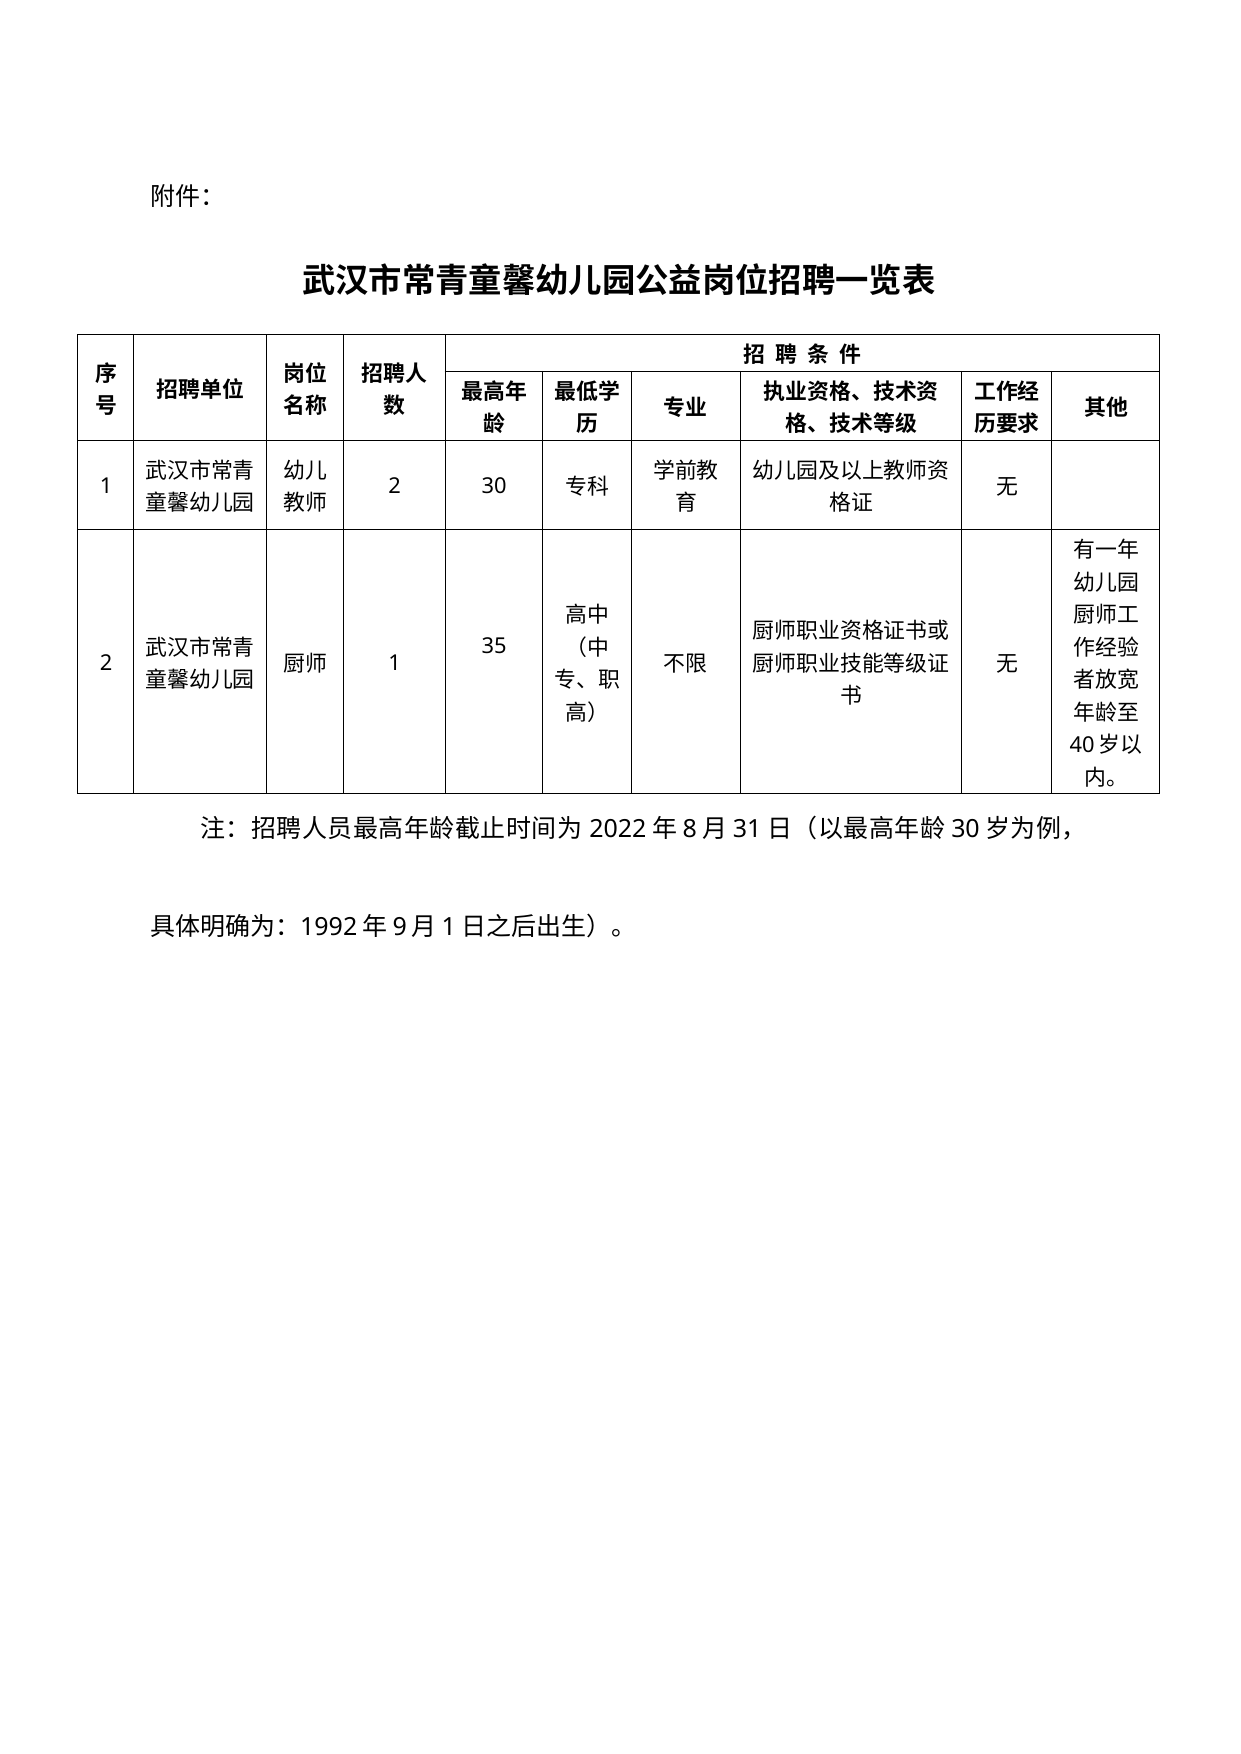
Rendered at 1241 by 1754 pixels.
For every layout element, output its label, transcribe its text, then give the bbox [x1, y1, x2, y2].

table_cell 无 [962, 530, 1051, 793]
table_header 招 聘 条 件 [446, 335, 1159, 371]
table_cell 2 [344, 441, 445, 529]
table_cell 2 [78, 530, 133, 793]
table_cell 30 [446, 441, 542, 529]
table_cell 1 [344, 530, 445, 793]
table_header 序号 [78, 335, 133, 440]
table_cell 执业资格、技术资格、技术等级 [741, 372, 961, 440]
text 注：招聘人员最高年龄截止时间为2022年8月31日（以最高年龄30岁为例，具体明确为：1992年9月1日之后出生）。 [150, 794, 1087, 957]
table_cell 无 [962, 441, 1051, 529]
table_cell 工作经历要求 [962, 372, 1051, 440]
table_cell 其他 [1052, 372, 1159, 440]
table_cell 高中（中专、职高） [543, 530, 631, 793]
table_header 招聘单位 [134, 335, 266, 440]
table_cell 有一年幼儿园厨师工作经验者放宽年龄至40岁以内。 [1052, 530, 1159, 793]
table_cell 专业 [632, 372, 740, 440]
text 附件： [150, 162, 1087, 227]
text 武汉市常青童馨幼儿园公益岗位招聘一览表 [150, 245, 1087, 310]
table_cell 武汉市常青童馨幼儿园 [134, 530, 266, 793]
table_cell 学前教育 [632, 441, 740, 529]
table_cell 最低学历 [543, 372, 631, 440]
table_cell 厨师职业资格证书或厨师职业技能等级证书 [741, 530, 961, 793]
table_cell 专科 [543, 441, 631, 529]
table_header 岗位名称 [267, 335, 343, 440]
table_cell 武汉市常青童馨幼儿园 [134, 441, 266, 529]
table_cell [1052, 441, 1159, 529]
table_cell 不限 [632, 530, 740, 793]
table_cell 厨师 [267, 530, 343, 793]
table_header 招聘人数 [344, 335, 445, 440]
table_cell 幼儿教师 [267, 441, 343, 529]
table_cell 1 [78, 441, 133, 529]
table_cell 幼儿园及以上教师资格证 [741, 441, 961, 529]
table_cell 35 [446, 530, 542, 793]
table_cell 最高年龄 [446, 372, 542, 440]
